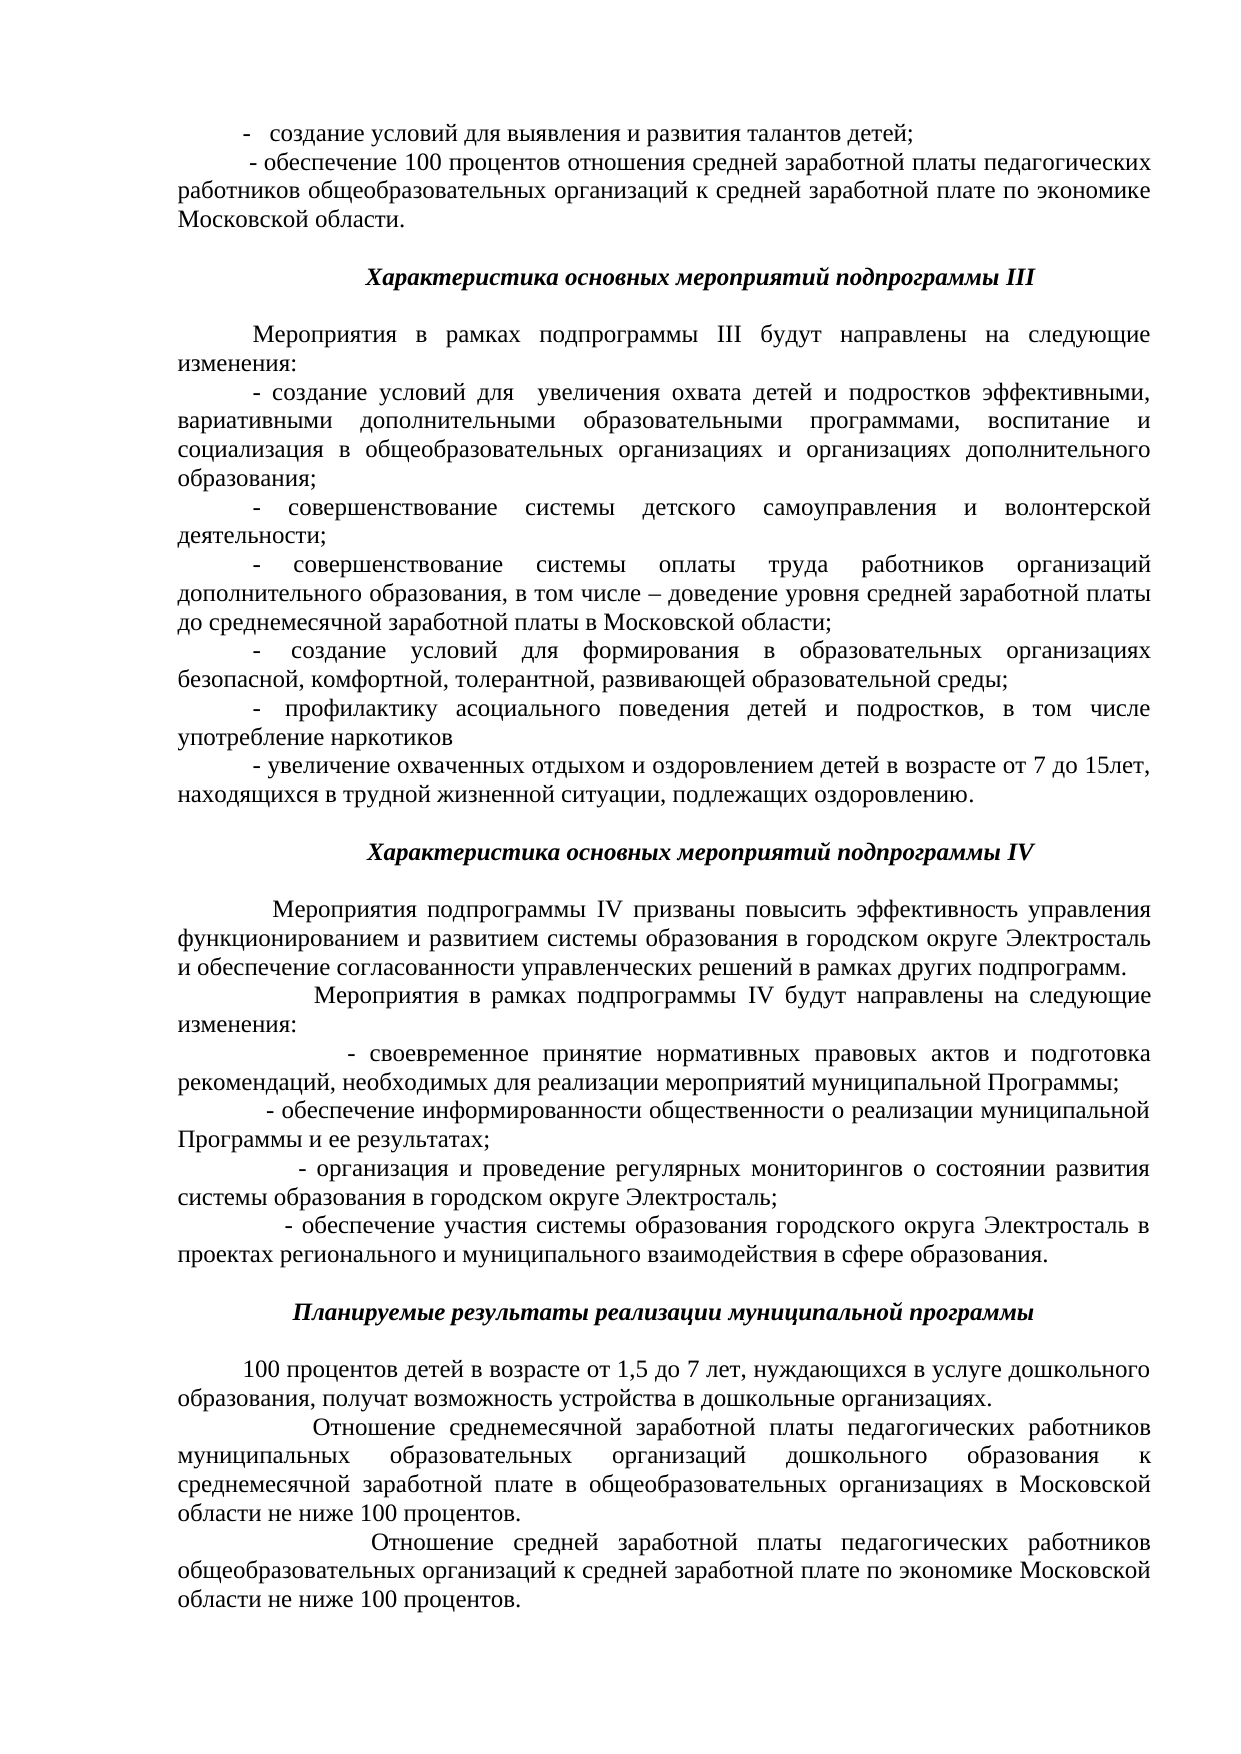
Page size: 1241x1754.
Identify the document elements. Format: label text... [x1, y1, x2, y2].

text - обеспечение участия системы образования городского округа Электросталь в проектах регионального и муниципального взаимодействия в сфере образования. [177, 1211, 1152, 1268]
subtitle Характеристика основных мероприятий подпрограммы III [177, 262, 1152, 291]
text Мероприятия в рамках подпрограммы III будут направлены на следующие изменения: [177, 319, 1152, 377]
text - совершенствование системы оплаты труда работников организаций дополнительного образования, в том числе – доведение уровня средней заработной платы до среднемесячной заработной платы в Московской области; [177, 549, 1152, 636]
text Отношение средней заработной платы педагогических работников общеобразовательных организаций к средней заработной плате по экономике Московской области не ниже 100 процентов. [177, 1527, 1152, 1613]
text - создание условий для формирования в образовательных организациях безопасной, комфортной, толерантной, развивающей образовательной среды; [177, 636, 1152, 693]
text - совершенствование системы детского самоуправления и волонтерской деятельности; [177, 492, 1152, 549]
text - обеспечение 100 процентов отношения средней заработной платы педагогических работников общеобразовательных организаций к средней заработной плате по экономике Московской области. [177, 147, 1152, 233]
text - создание условий для выявления и развития талантов детей; [177, 118, 1152, 147]
text Мероприятия подпрограммы IV призваны повысить эффективность управления функционированием и развитием системы образования в городском округе Электросталь и обеспечение согласованности управленческих решений в рамках других подпрограмм. [177, 894, 1152, 981]
text - своевременное принятие нормативных правовых актов и подготовка рекомендаций, необходимых для реализации мероприятий муниципальной Программы; [177, 1038, 1152, 1096]
subtitle Планируемые результаты реализации муниципальной программы [177, 1297, 1152, 1326]
text - увеличение охваченных отдыхом и оздоровлением детей в возрасте от 7 до 15лет, находящихся в трудной жизненной ситуации, подлежащих оздоровлению. [177, 751, 1152, 808]
text - профилактику асоциального поведения детей и подростков, в том числе употребление наркотиков [177, 693, 1152, 751]
text - обеспечение информированности общественности о реализации муниципальной Программы и ее результатах; [177, 1096, 1152, 1153]
text - организация и проведение регулярных мониторингов о состоянии развития системы образования в городском округе Электросталь; [177, 1153, 1152, 1211]
subtitle Характеристика основных мероприятий подпрограммы IV [177, 837, 1152, 866]
text Мероприятия в рамках подпрограммы IV будут направлены на следующие изменения: [177, 981, 1152, 1038]
text Отношение среднемесячной заработной платы педагогических работников муниципальных образовательных организаций дошкольного образования к среднемесячной заработной плате в общеобразовательных организациях в Московской области не ниже 100 процентов. [177, 1412, 1152, 1527]
text 100 процентов детей в возрасте от 1,5 до 7 лет, нуждающихся в услуге дошкольного образования, получат возможность устройства в дошкольные организациях. [177, 1354, 1152, 1412]
text - создание условий для увеличения охвата детей и подростков эффективными, вариативными дополнительными образовательными программами, воспитание и социализация в общеобразовательных организациях и организациях дополнительного образования; [177, 377, 1152, 492]
